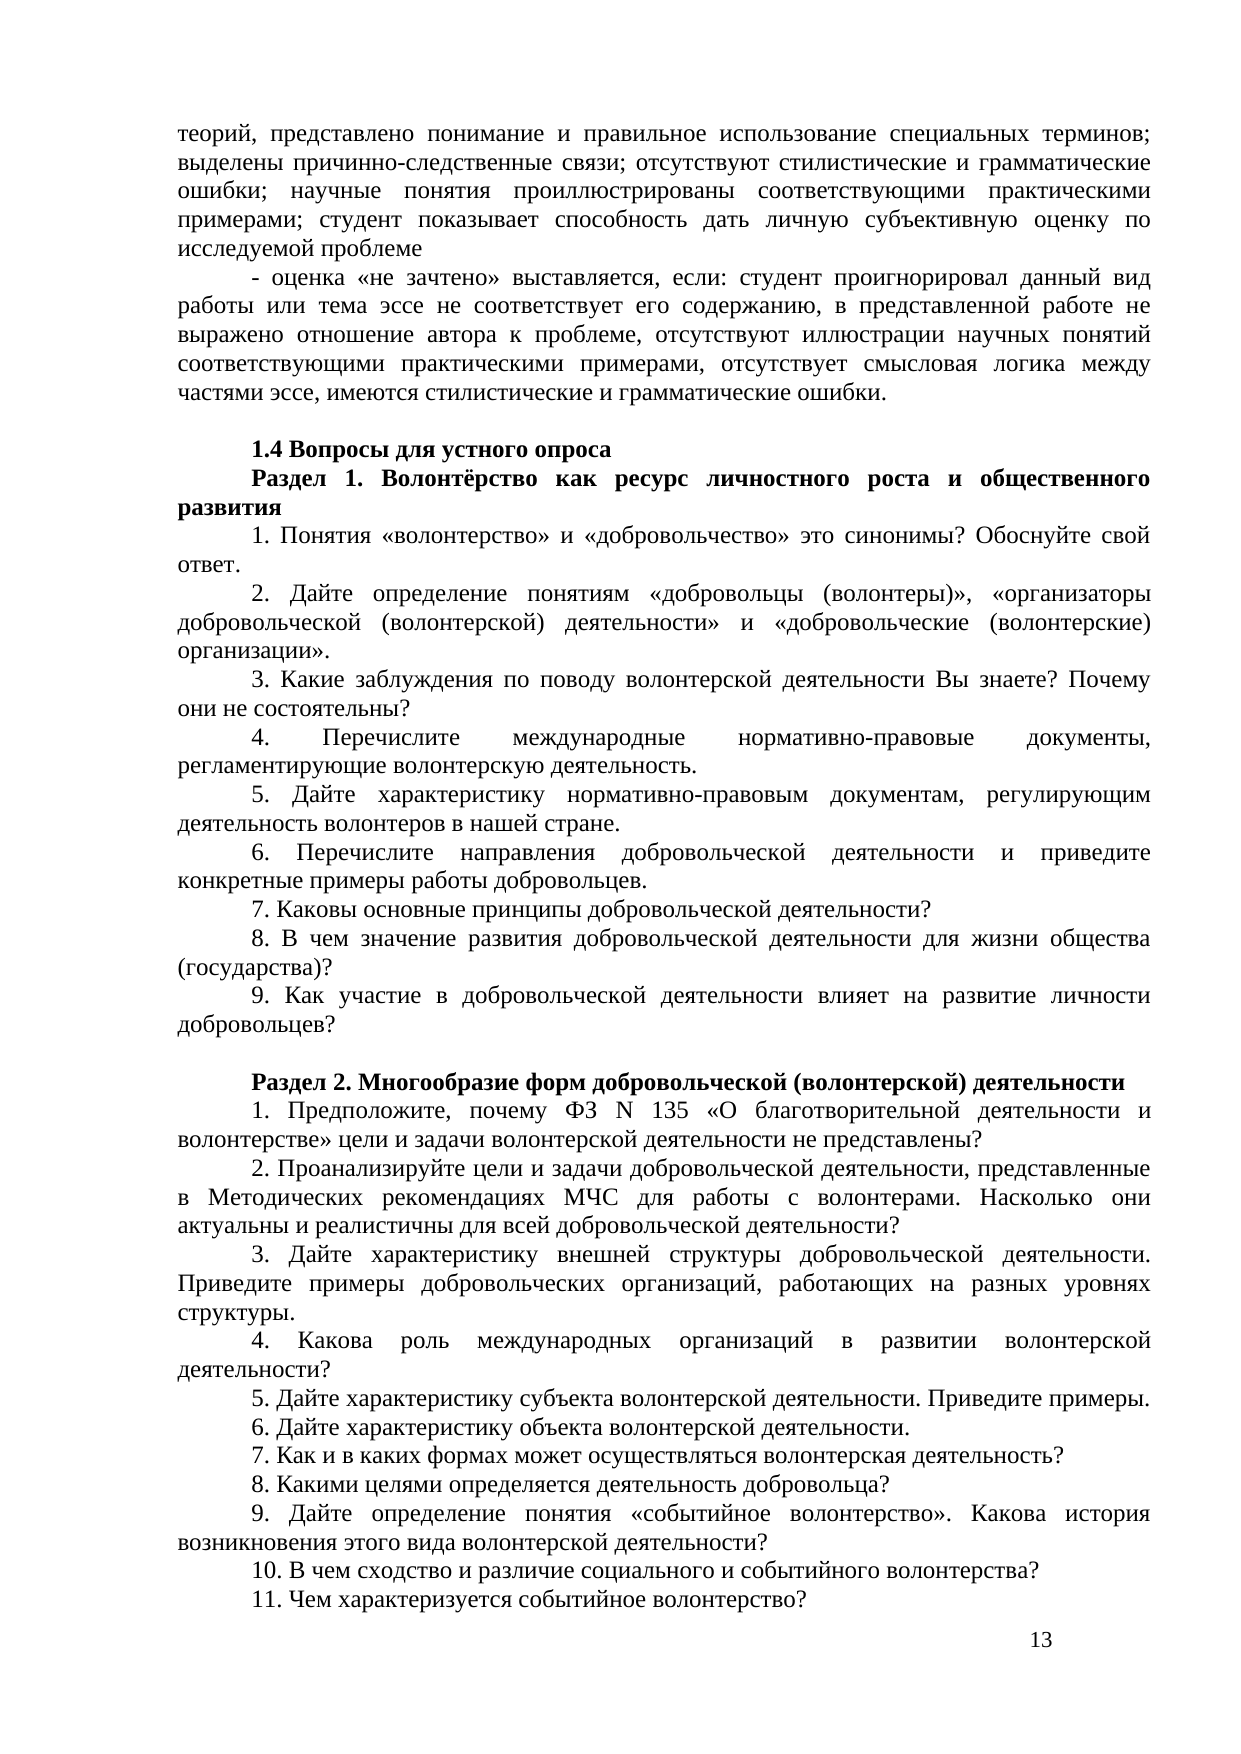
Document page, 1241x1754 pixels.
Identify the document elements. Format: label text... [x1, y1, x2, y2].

text 5. Дайте характеристику нормативно-правовым документам, регулирующим деятельность волонтеров в нашей стране. [177, 779, 1152, 837]
list 1.4 Вопросы для устного опроса [251, 434, 1152, 463]
text 10. В чем сходство и различие социального и событийного волонтерства? [177, 1556, 1152, 1584]
text 6. Дайте характеристику объекта волонтерской деятельности. [177, 1412, 1152, 1441]
text Раздел 2. Многообразие форм добровольческой (волонтерской) деятельности [177, 1067, 1152, 1096]
text 1. Предположите, почему ФЗ N 135 «О благотворительной деятельности и волонтерстве» цели и задачи волонтерской деятельности не представлены? [177, 1096, 1152, 1153]
text - оценка «не зачтено» выставляется, если: студент проигнорировал данный вид работы или тема эссе не соответствует его содержанию, в представленной работе не выражено отношение автора к проблеме, отсутствуют иллюстрации научных понятий соответствующими практическими примерами, отсутствует смысловая логика между частями эссе, имеются стилистические и грамматические ошибки. [177, 262, 1152, 406]
text 1. Понятия «волонтерство» и «добровольчество» это синонимы? Обоснуйте свой ответ. [177, 521, 1152, 578]
text 8. В чем значение развития добровольческой деятельности для жизни общества (государства)? [177, 923, 1152, 981]
text 2. Проанализируйте цели и задачи добровольческой деятельности, представленные в Методических рекомендациях МЧС для работы с волонтерами. Насколько они актуальны и реалистичны для всей добровольческой деятельности? [177, 1153, 1152, 1239]
text 3. Какие заблуждения по поводу волонтерской деятельности Вы знаете? Почему они не состоятельны? [177, 664, 1152, 722]
text 7. Как и в каких формах может осуществляться волонтерская деятельность? [177, 1441, 1152, 1469]
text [177, 118, 1152, 262]
text 8. Какими целями определяется деятельность добровольца? [177, 1469, 1152, 1498]
text 2. Дайте определение понятиям «добровольцы (волонтеры)», «организаторы добровольческой (волонтерской) деятельности» и «добровольческие (волонтерские) организации». [177, 578, 1152, 664]
text 5. Дайте характеристику субъекта волонтерской деятельности. Приведите примеры. [177, 1383, 1152, 1412]
text Раздел 1. Волонтёрство как ресурс личностного роста и общественного развития [177, 463, 1152, 521]
text 3. Дайте характеристику внешней структуры добровольческой деятельности. Приведите примеры добровольческих организаций, работающих на разных уровнях структуры. [177, 1239, 1152, 1326]
text 6. Перечислите направления добровольческой деятельности и приведите конкретные примеры работы добровольцев. [177, 837, 1152, 894]
text 7. Каковы основные принципы добровольческой деятельности? [177, 894, 1152, 923]
text 9. Дайте определение понятия «событийное волонтерство». Какова история возникновения этого вида волонтерской деятельности? [177, 1498, 1152, 1556]
text 4. Перечислите международные нормативно-правовые документы, регламентирующие волонтерскую деятельность. [177, 722, 1152, 779]
text 9. Как участие в добровольческой деятельности влияет на развитие личности добровольцев? [177, 981, 1152, 1038]
text 4. Какова роль международных организаций в развитии волонтерской деятельности? [177, 1326, 1152, 1383]
text 11. Чем характеризуется событийное волонтерство? [177, 1584, 1152, 1613]
